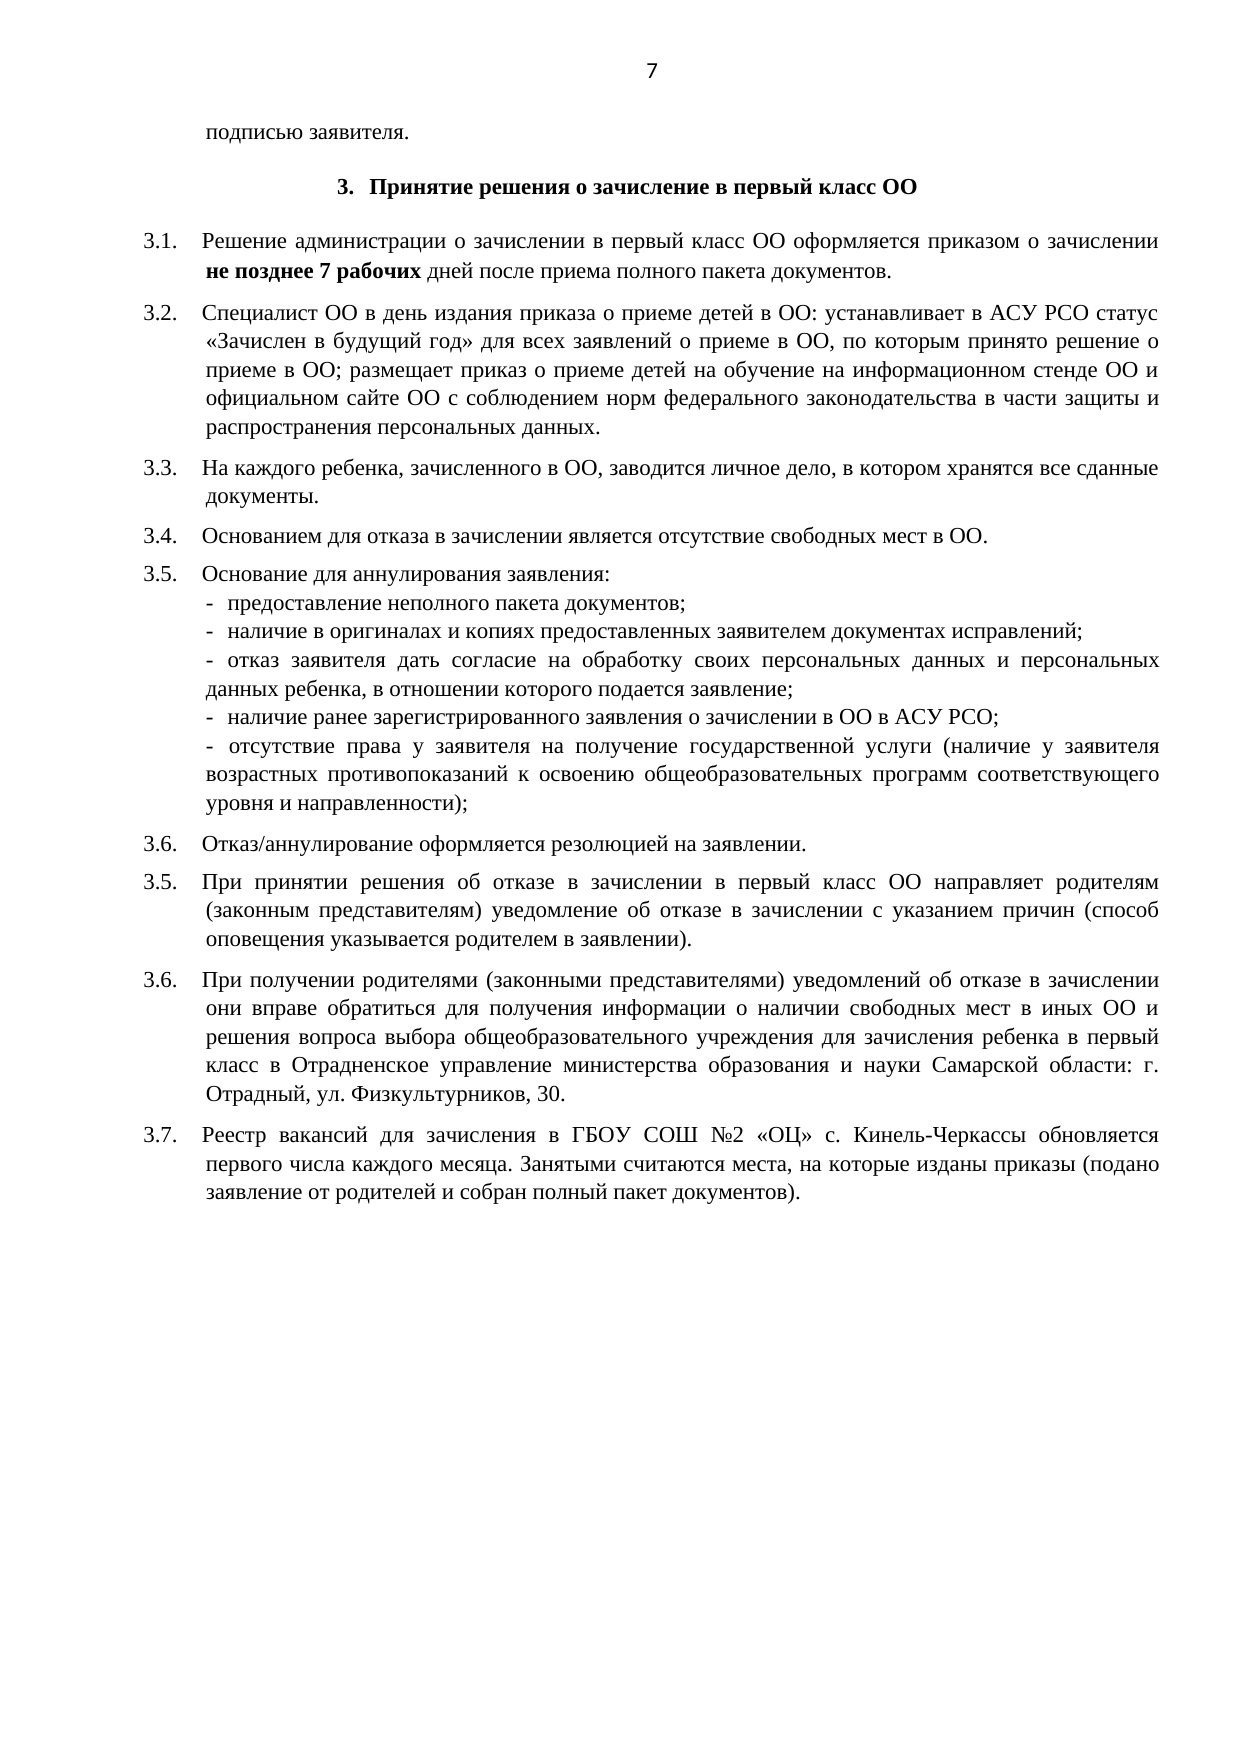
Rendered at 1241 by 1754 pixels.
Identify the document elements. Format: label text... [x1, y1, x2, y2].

list Специалист ОО в день издания приказа о приеме детей в ОО: устанавливает в АСУ РСО статус «Зачислен в будущий год» для всех заявлений о приеме в ОО, по которым принято решение о приеме в ОО; размещает приказ о приеме детей на обучение на информационном стенде ОО и официальном сайте ОО с соблюдением норм федерального законодательства в части защиты и распространения персональных данных. [143, 297, 1161, 440]
list предоставление неполного пакета документов; [206, 588, 1161, 616]
list наличие ранее зарегистрированного заявления о зачислении в ОО в АСУ РСО; [206, 702, 1161, 730]
list На каждого ребенка, зачисленного в ОО, заводится личное дело, в котором хранятся все сданные документы. [143, 453, 1161, 509]
list Отказ/аннулирование оформляется резолюцией на заявлении. [143, 831, 1161, 856]
list Реестр вакансий для зачисления в ГБОУ СОШ №2 «ОЦ» с. Кинель-Черкассы обновляется первого числа каждого месяца. Занятыми считаются места, на которые изданы приказы (подано заявление от родителей и собран полный пакет документов). [143, 1120, 1161, 1205]
list При принятии решения об отказе в зачислении в первый класс ОО направляет родителям (законным представителям) уведомление об отказе в зачислении с указанием причин (способ оповещения указывается родителем в заявлении). [143, 866, 1161, 952]
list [143, 117, 1161, 145]
list Основание для аннулирования заявления: [143, 559, 1161, 588]
list Решение администрации о зачислении в первый класс ОО оформляется приказом о зачислении не позднее 7 рабочих дней после приема полного пакета документов. [143, 225, 1161, 284]
list При получении родителями (законными представителями) уведомлений об отказе в зачислении они вправе обратиться для получения информации о наличии свободных мест в иных ОО и решения вопроса выбора общеобразовательного учреждения для зачисления ребенка в первый класс в Отрадненское управление министерства образования и науки Самарской области: г. Отрадный, ул. Физкультурников, 30. [143, 964, 1161, 1107]
list наличие в оригиналах и копиях предоставленных заявителем документах исправлений; [206, 616, 1161, 645]
list Принятие решения о зачисление в первый класс ОО [337, 174, 1161, 199]
list отказ заявителя дать согласие на обработку своих персональных данных и персональных данных ребенка, в отношении которого подается заявление; [206, 645, 1161, 702]
list Основанием для отказа в зачислении является отсутствие свободных мест в ОО. [143, 524, 1161, 549]
list отсутствие права у заявителя на получение государственной услуги (наличие у заявителя возрастных противопоказаний к освоению общеобразовательных программ соответствующего уровня и направленности); [206, 730, 1161, 816]
